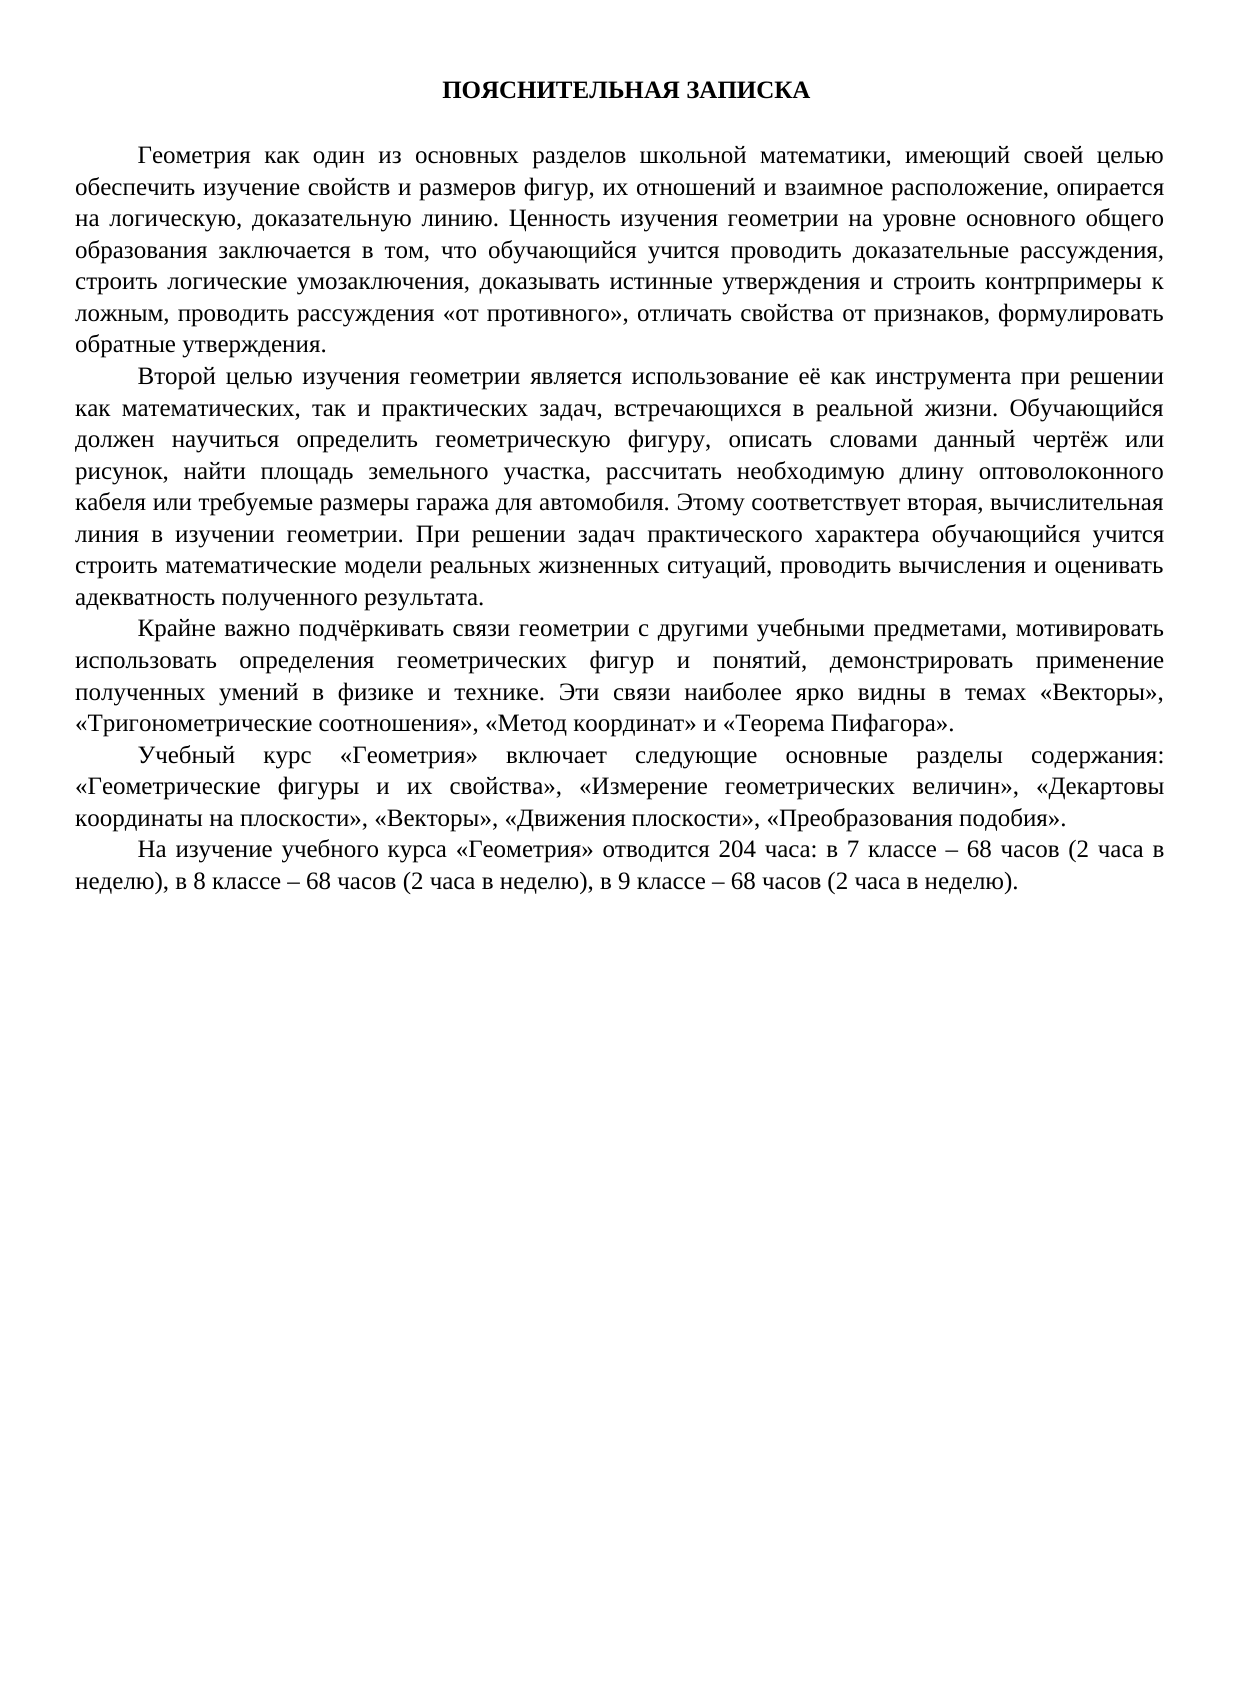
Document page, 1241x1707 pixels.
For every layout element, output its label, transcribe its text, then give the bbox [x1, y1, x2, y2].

text Учебный курс «Геометрия» включает следующие основные разделы содержания: «Геометрические фигуры и их свойства», «Измерение геометрических величин», «Декартовы координаты на плоскости», «Векторы», «Движения плоскости», «Преобразования подобия». [75, 740, 1165, 832]
text Геометрия как один из основных разделов школьной математики, имеющий своей целью обеспечить изучение свойств и размеров фигур, их отношений и взаимное расположение, опирается на логическую, доказательную линию. Ценность изучения геометрии на уровне основного общего образования заключается в том, что обучающийся учится проводить доказательные рассуждения, строить логические умозаключения, доказывать истинные утверждения и строить контрпримеры к ложным, проводить рассуждения «от противного», отличать свойства от признаков, формулировать обратные утверждения. [75, 140, 1165, 358]
text Крайне важно подчёркивать связи геометрии с другими учебными предметами, мотивировать использовать определения геометрических фигур и понятий, демонстрировать применение полученных умений в физике и технике. Эти связи наиболее ярко видны в темах «Векторы», «Тригонометрические соотношения», «Метод координат» и «Теорема Пифагора». [75, 613, 1165, 737]
text На изучение учебного курса «Геометрия» отводится 204 часа: в 7 классе – 68 часов (2 часа в неделю), в 8 классе – 68 часов (2 часа в неделю), в 9 классе – 68 часов (2 часа в неделю). [75, 834, 1165, 895]
text Второй целью изучения геометрии является использование её как инструмента при решении как математических, так и практических задач, встречающихся в реальной жизни. Обучающийся должен научиться определить геометрическую фигуру, описать словами данный чертёж или рисунок, найти площадь земельного участка, рассчитать необходимую длину оптоволоконного кабеля или требуемые размеры гаража для автомобиля. Этому соответствует вторая, вычислительная линия в изучении геометрии. При решении задач практического характера обучающийся учится строить математические модели реальных жизненных ситуаций, проводить вычисления и оценивать адекватность полученного результата. [75, 361, 1165, 611]
text ПОЯСНИТЕЛЬНАЯ ЗАПИСКА [87, 75, 1165, 104]
